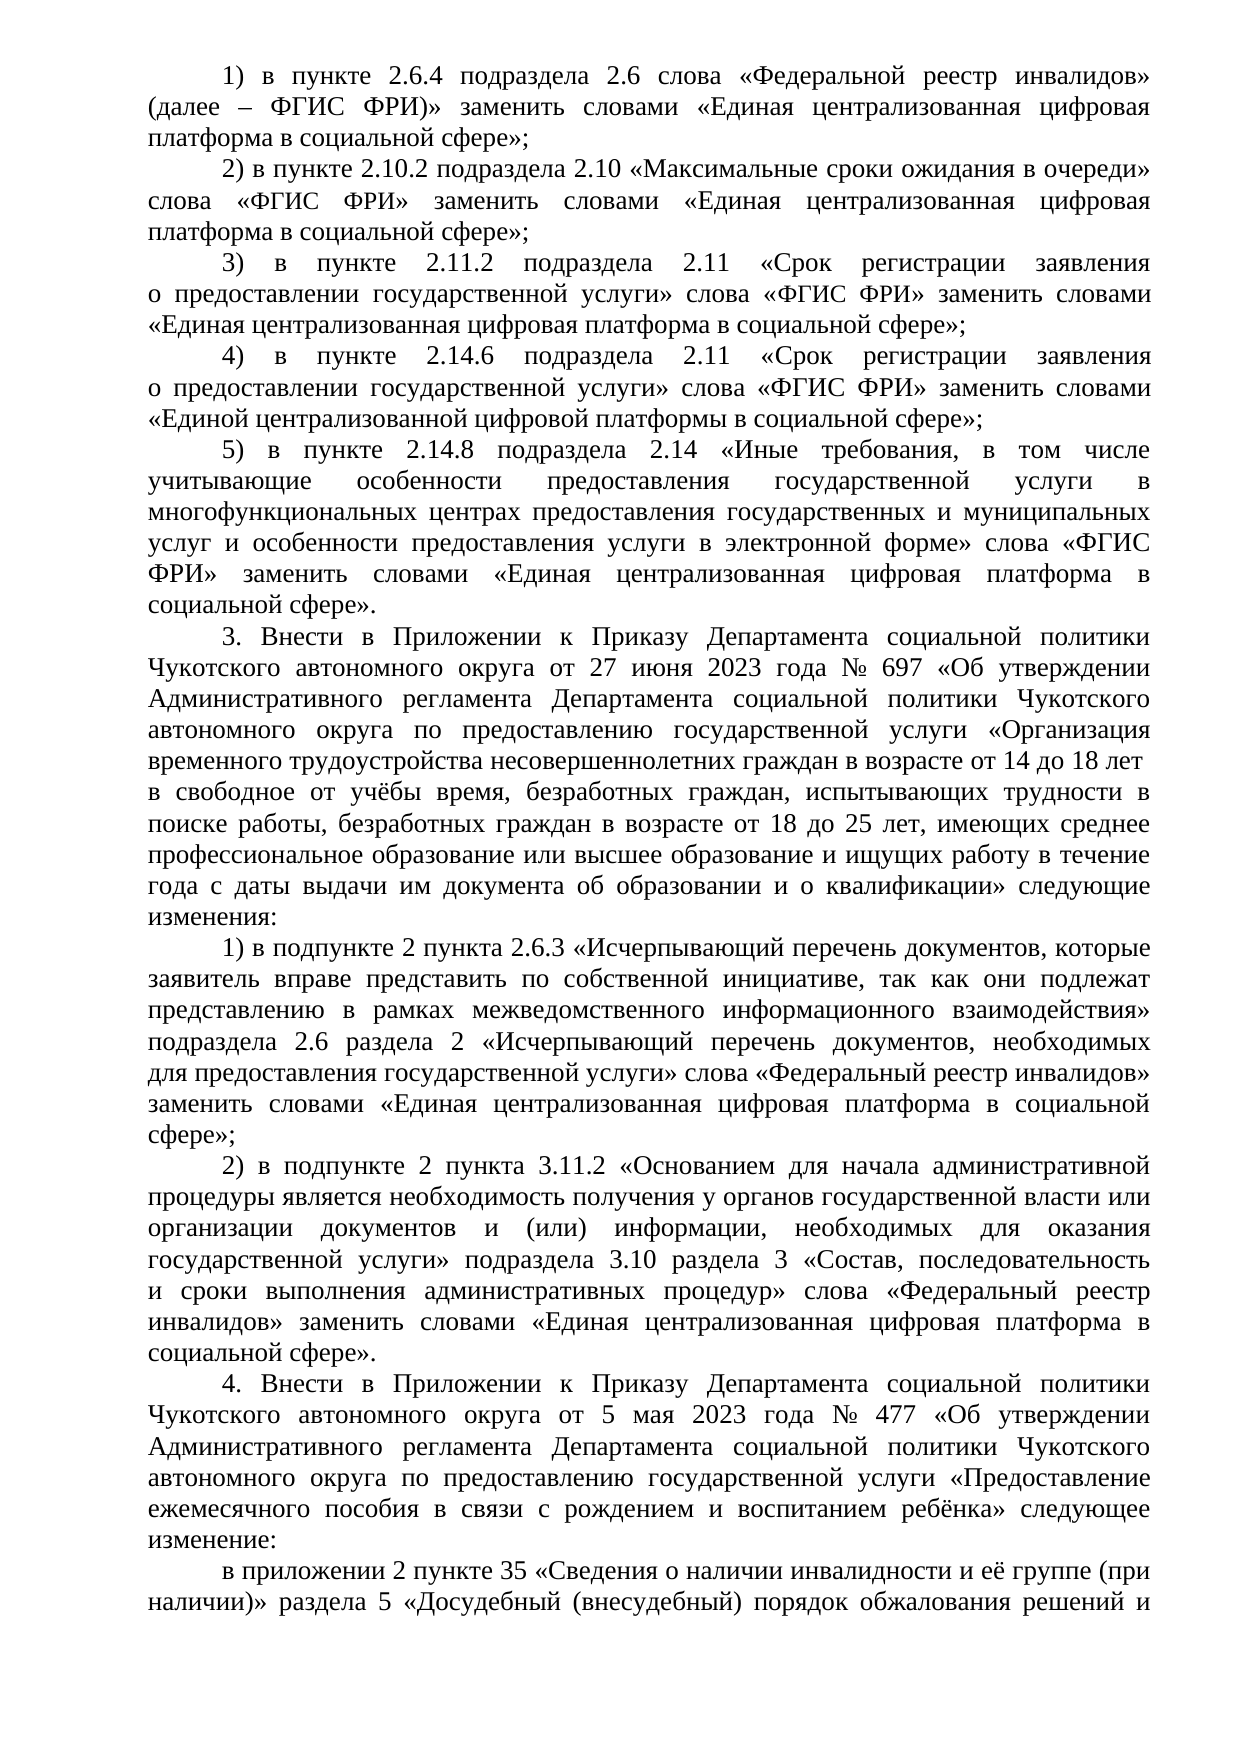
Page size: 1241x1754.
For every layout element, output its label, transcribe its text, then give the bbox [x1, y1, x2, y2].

text 2) в подпункте 2 пункта 3.11.2 «Основанием для начала административной процедуры является необходимость получения у органов государственной власти или организации документов и (или) информации, необходимых для оказания государственной услуги» подраздела 3.10 раздела 3 «Состав, последовательность и сроки выполнения административных процедур» слова «Федеральный реестр инвалидов» заменить словами «Единая централизованная цифровая платформа в социальной сфере». [148, 1149, 1152, 1367]
text 2) в пункте 2.10.2 подраздела 2.10 «Максимальные сроки ожидания в очереди» слова «ФГИС ФРИ» заменить словами «Единая централизованная цифровая платформа в социальной сфере»; [148, 153, 1152, 246]
text 1) в пункте 2.6.4 подраздела 2.6 слова «Федеральной реестр инвалидов» (далее – ФГИС ФРИ)» заменить словами «Единая централизованная цифровая платформа в социальной сфере»; [148, 59, 1152, 153]
text 3. Внести в Приложении к Приказу Департамента социальной политики Чукотского автономного округа от 27 июня 2023 года № 697 «Об утверждении Административного регламента Департамента социальной политики Чукотского автономного округа по предоставлению государственной услуги «Организация временного трудоустройства несовершеннолетних граждан в возрасте от 14 до 18 лет в свободное от учёбы время, безработных граждан, испытывающих трудности в поиске работы, безработных граждан в возрасте от 18 до 25 лет, имеющих среднее профессиональное образование или высшее образование и ищущих работу в течение года с даты выдачи им документа об образовании и о квалификации» следующие изменения: [148, 620, 1152, 931]
text 4. Внести в Приложении к Приказу Департамента социальной политики Чукотского автономного округа от 5 мая 2023 года № 477 «Об утверждении Административного регламента Департамента социальной политики Чукотского автономного округа по предоставлению государственной услуги «Предоставление ежемесячного пособия в связи с рождением и воспитанием ребёнка» следующее изменение: [148, 1367, 1152, 1554]
text 3) в пункте 2.11.2 подраздела 2.11 «Срок регистрации заявления о предоставлении государственной услуги» слова «ФГИС ФРИ» заменить словами «Единая централизованная цифровая платформа в социальной сфере»; [148, 246, 1152, 339]
text 1) в подпункте 2 пункта 2.6.3 «Исчерпывающий перечень документов, которые заявитель вправе представить по собственной инициативе, так как они подлежат представлению в рамках межведомственного информационного взаимодействия» подраздела 2.6 раздела 2 «Исчерпывающий перечень документов, необходимых для предоставления государственной услуги» слова «Федеральный реестр инвалидов» заменить словами «Единая централизованная цифровая платформа в социальной сфере»; [148, 931, 1152, 1149]
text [148, 1554, 1152, 1616]
text 4) в пункте 2.14.6 подраздела 2.11 «Срок регистрации заявления о предоставлении государственной услуги» слова «ФГИС ФРИ» заменить словами «Единой централизованной цифровой платформы в социальной сфере»; [148, 339, 1152, 433]
text 5) в пункте 2.14.8 подраздела 2.14 «Иные требования, в том числе учитывающие особенности предоставления государственной услуги в многофункциональных центрах предоставления государственных и муниципальных услуг и особенности предоставления услуги в электронной форме» слова «ФГИС ФРИ» заменить словами «Единая централизованная цифровая платформа в социальной сфере». [148, 433, 1152, 620]
